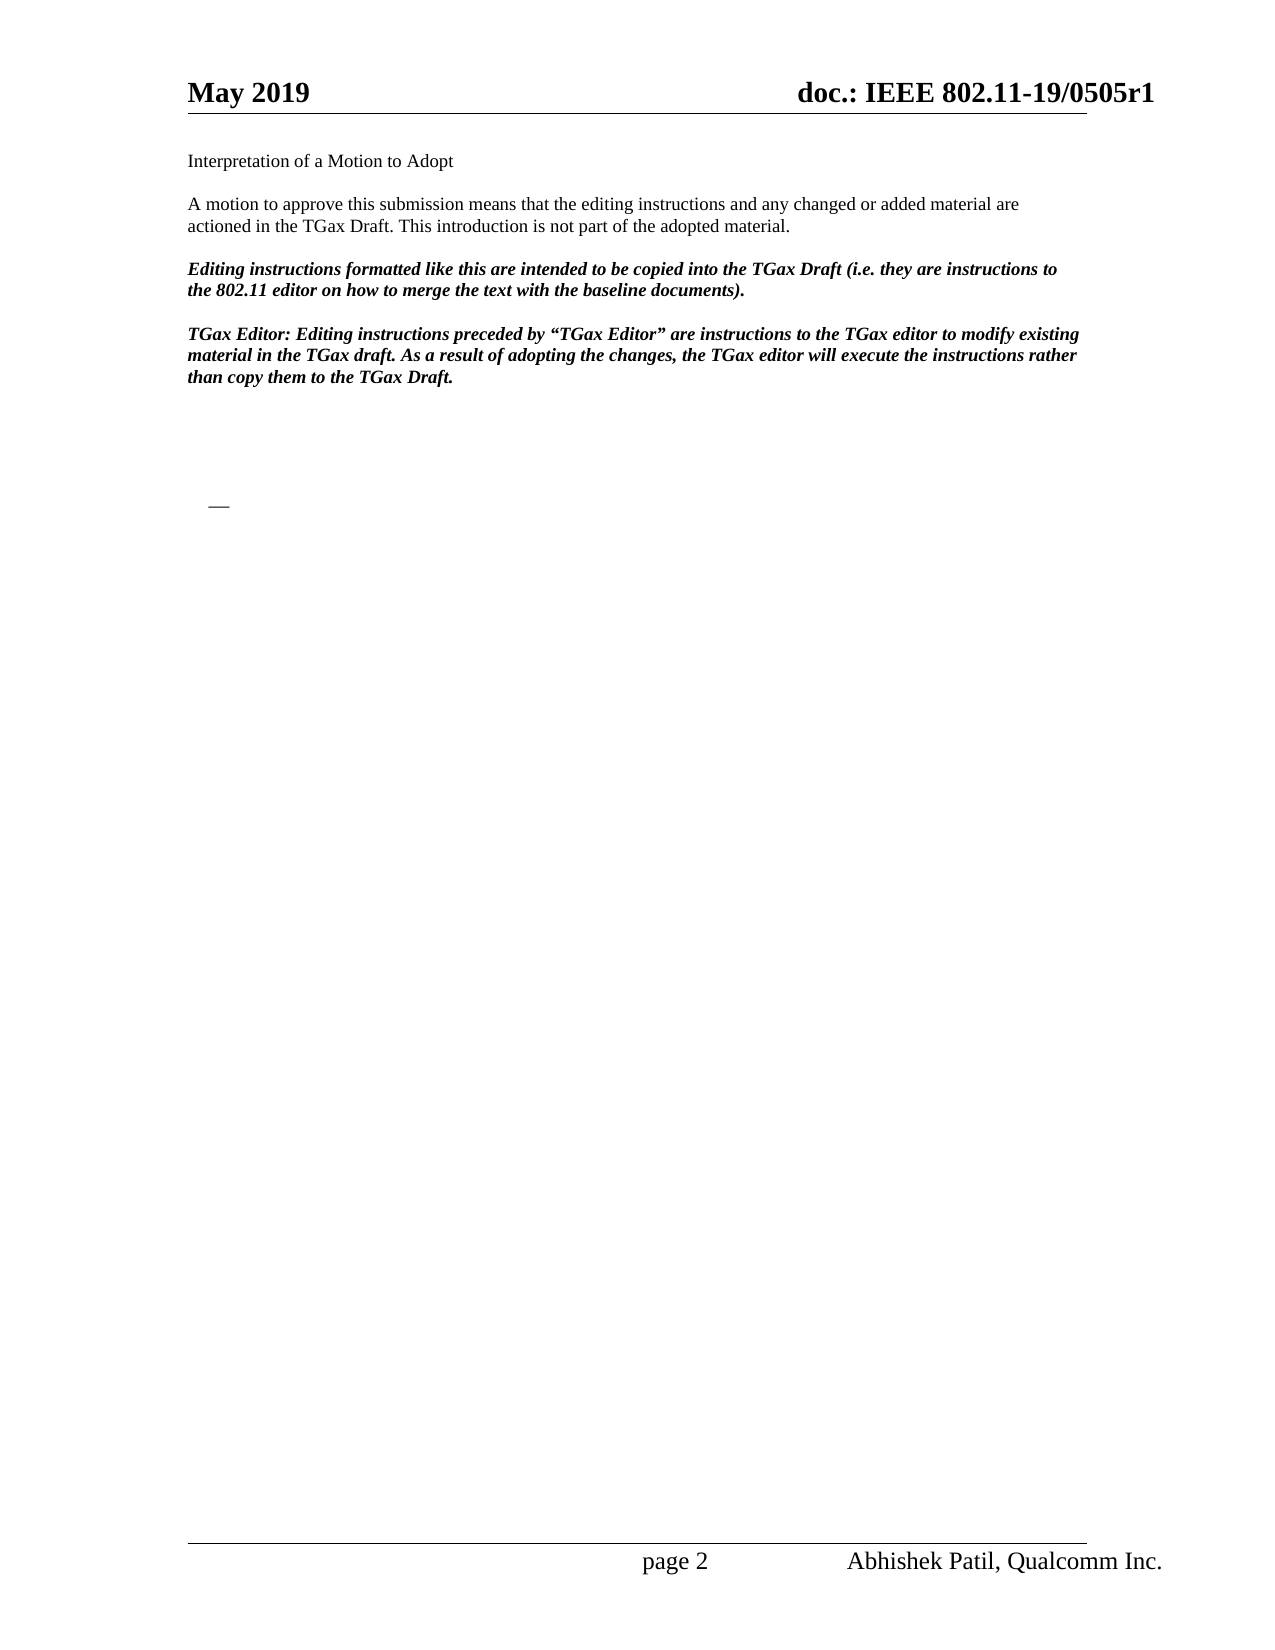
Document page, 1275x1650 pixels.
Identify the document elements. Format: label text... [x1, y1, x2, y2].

text Editing instructions formatted like this are intended to be copied into the TGax Draft (i.e. they are instructions to the 802.11 editor on how to merge the text with the baseline documents). [187, 258, 1087, 301]
text Interpretation of a Motion to Adopt [187, 150, 1087, 172]
text TGax Editor: Editing instructions preceded by “TGax Editor” are instructions to the TGax editor to modify existing material in the TGax draft. As a result of adopting the changes, the TGax editor will execute the instructions rather than copy them to the TGax Draft. [187, 322, 1087, 387]
text A motion to approve this submission means that the editing instructions and any changed or added material are actioned in the TGax Draft. This introduction is not part of the adopted material. [187, 193, 1087, 236]
